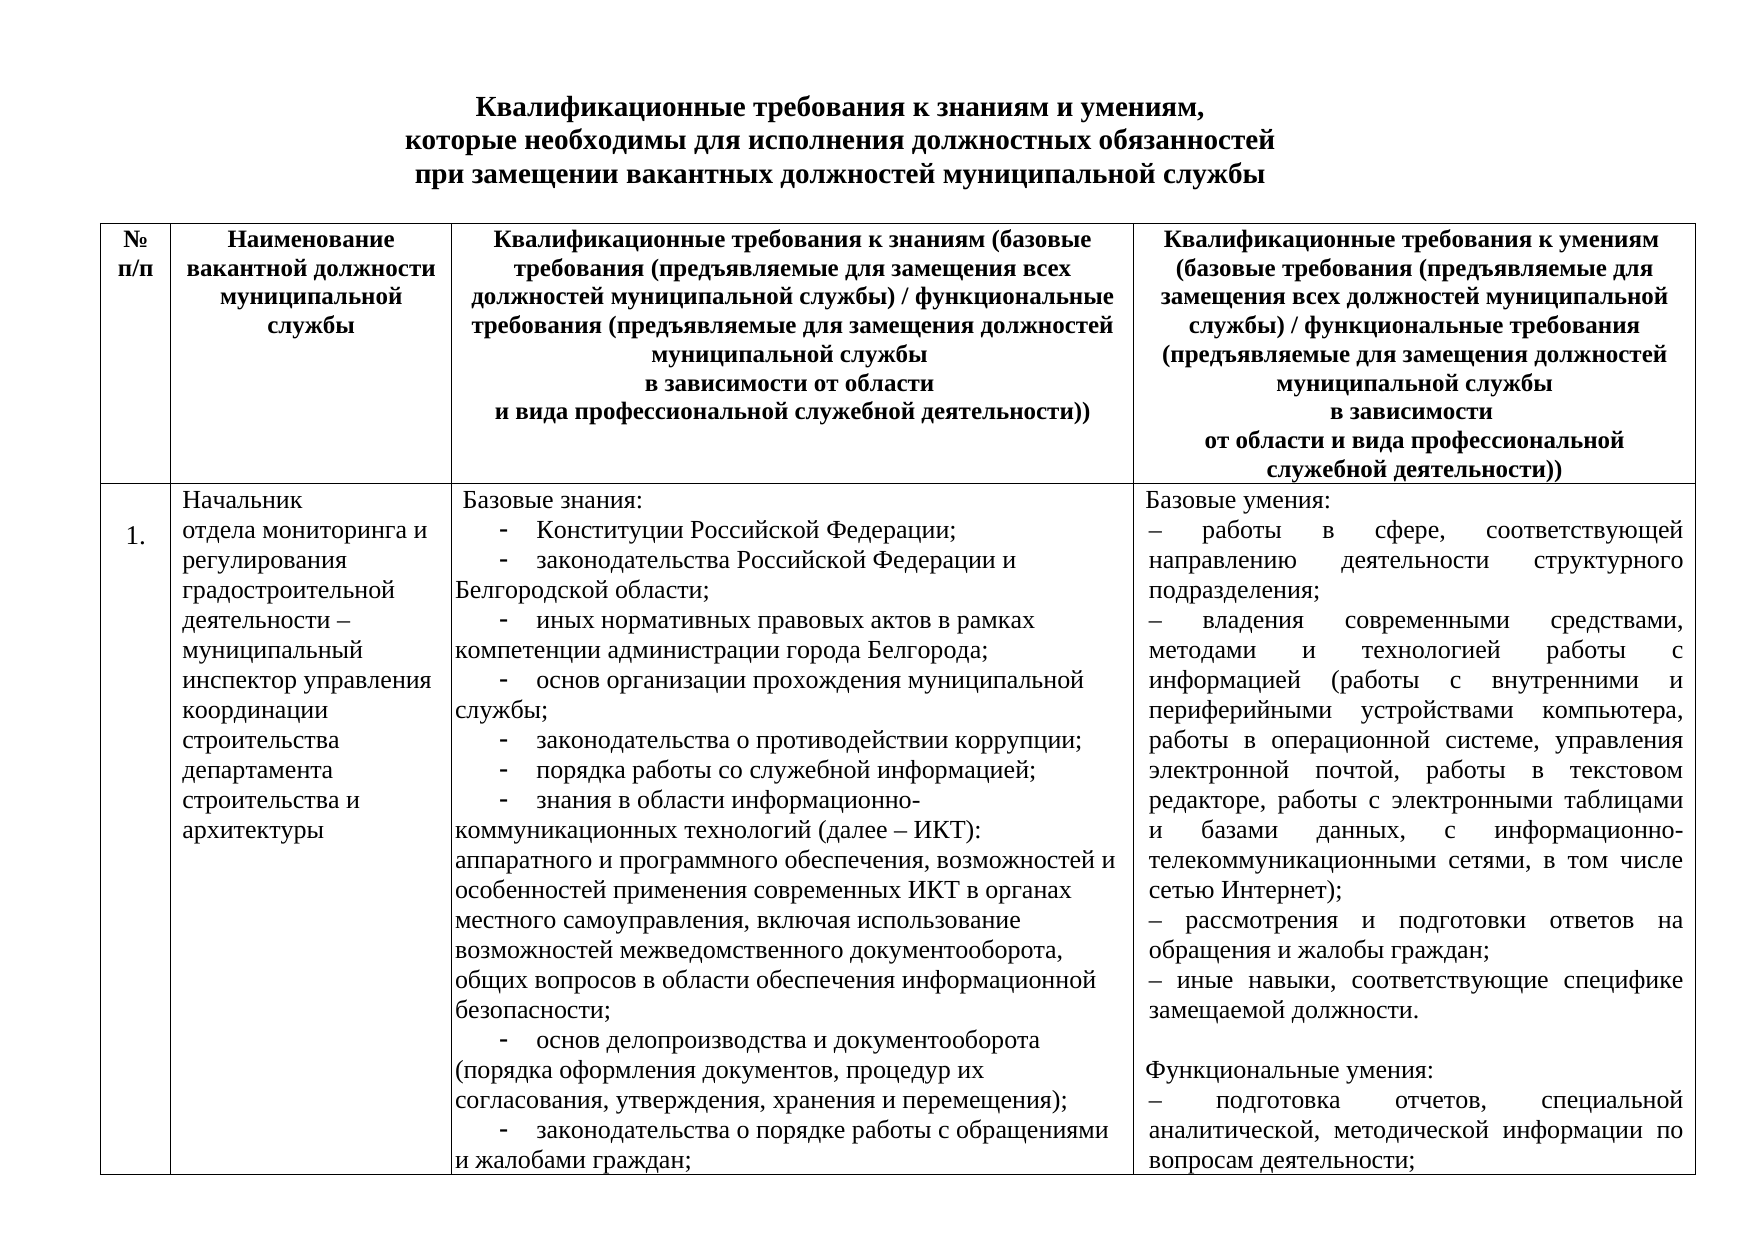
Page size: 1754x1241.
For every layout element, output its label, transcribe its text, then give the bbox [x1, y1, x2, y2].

table_header Наименование вакантной должности муниципальной службы [171, 224, 451, 483]
table_header Квалификационные требования к знаниям (базовые требования (предъявляемые для замещения всех должностей муниципальной службы) / функциональные требования (предъявляемые для замещения должностей муниципальной службы в зависимости от области и вида профессиональной служебной деятельности)) [452, 224, 1133, 483]
table_cell 1. [101, 484, 170, 1174]
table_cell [1134, 484, 1695, 1174]
table_header Квалификационные требования к умениям (базовые требования (предъявляемые для замещения всех должностей муниципальной службы) / функциональные требования (предъявляемые для замещения должностей муниципальной службы в зависимости от области и вида профессиональной служебной деятельности)) [1134, 224, 1695, 483]
text которые необходимы для исполнения должностных обязанностей [44, 122, 1636, 156]
table_header № п/п [101, 224, 170, 483]
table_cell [452, 484, 1133, 1174]
text Квалификационные требования к знаниям и умениям, [44, 89, 1636, 122]
text при замещении вакантных должностей муниципальной службы [44, 156, 1636, 189]
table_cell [171, 484, 451, 1174]
